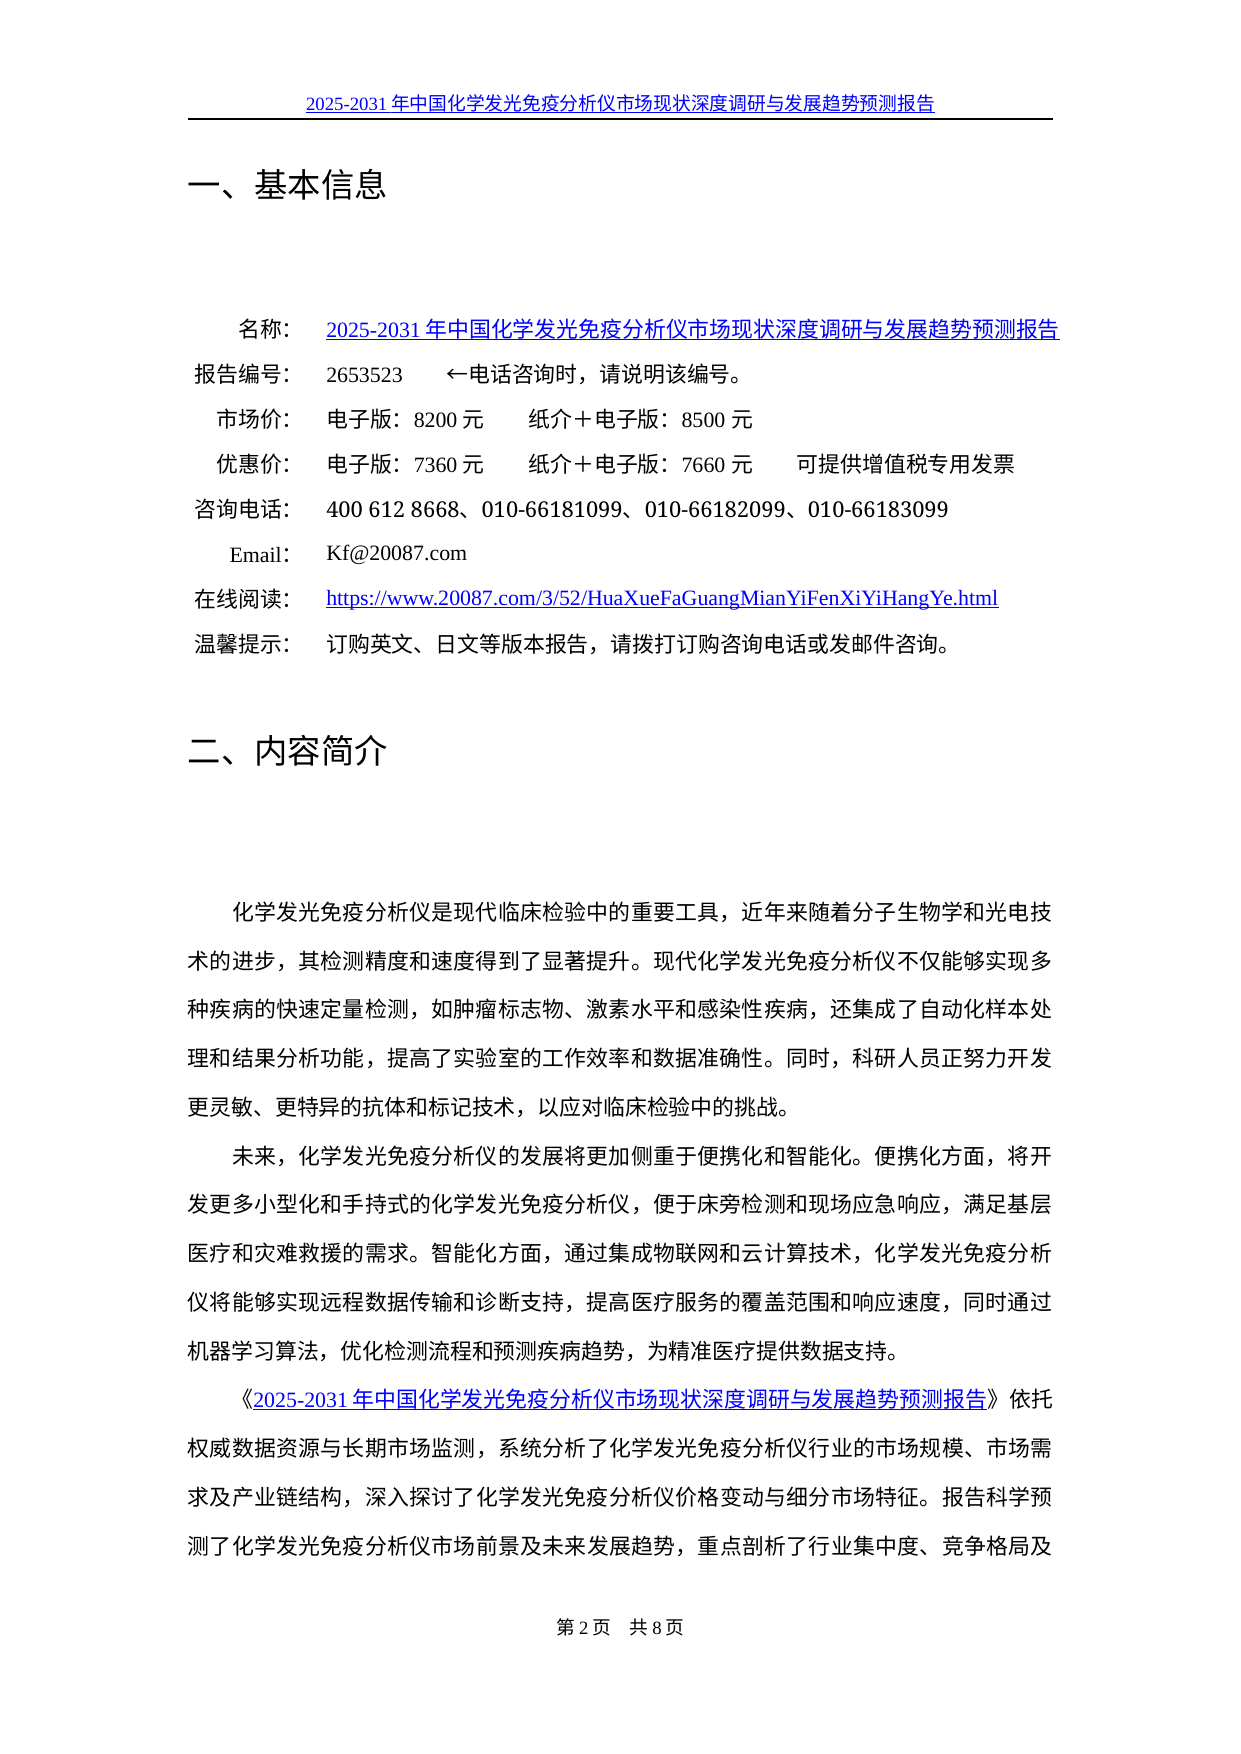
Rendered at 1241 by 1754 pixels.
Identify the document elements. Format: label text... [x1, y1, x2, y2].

table_cell 优惠价： [167, 447, 315, 492]
table_cell 订购英文、日文等版本报告，请拨打订购咨询电话或发邮件咨询。 [315, 627, 1073, 672]
table_cell 在线阅读： [167, 582, 315, 627]
table_cell 市场价： [167, 402, 315, 447]
table_cell 400 612 8668、010-66181099、010-66182099、010-66183099 [315, 492, 1073, 537]
table_cell 2653523 ←电话咨询时，请说明该编号。 [315, 357, 1073, 402]
table_cell 温馨提示： [167, 627, 315, 672]
table_header 名称： [167, 312, 315, 357]
table_cell 电子版：8200 元 纸介＋电子版：8500 元 [315, 402, 1073, 447]
table_cell Kf@20087.com [315, 537, 1073, 582]
table_cell Email： [167, 537, 315, 582]
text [187, 894, 1053, 1561]
table_cell [315, 582, 1073, 627]
table_header 2025-2031年中国化学发光免疫分析仪市场现状深度调研与发展趋势预测报告 [315, 312, 1073, 357]
table_cell 电子版：7360 元 纸介＋电子版：7660 元 可提供增值税专用发票 [315, 447, 1073, 492]
title 二、内容简介 [187, 717, 1053, 782]
table_cell 咨询电话： [167, 492, 315, 537]
table_cell 报告编号： [167, 357, 315, 402]
title 一、基本信息 [187, 150, 1053, 215]
